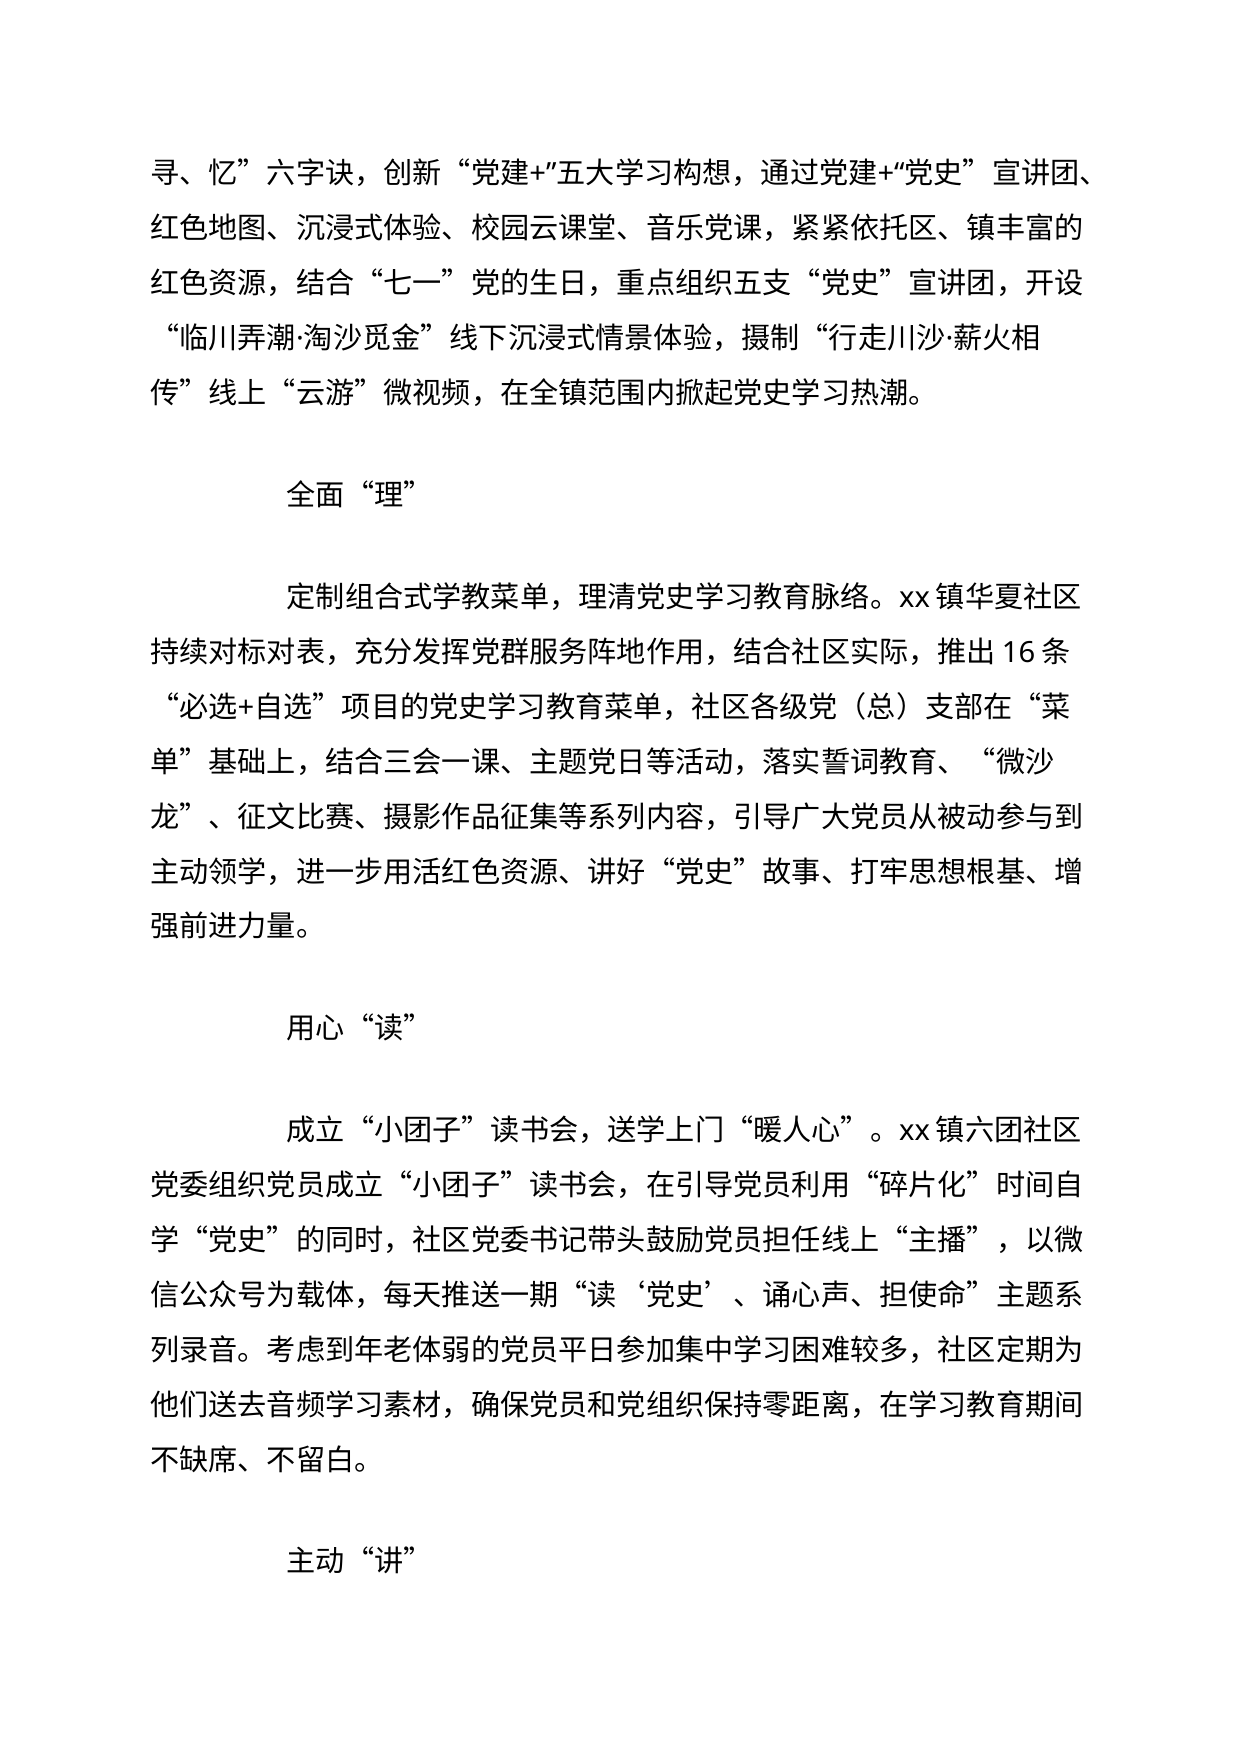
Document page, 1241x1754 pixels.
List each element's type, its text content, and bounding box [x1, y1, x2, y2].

text 用心“读” [150, 1005, 1090, 1047]
text 主动“讲” [150, 1538, 1090, 1580]
text 成立“小团子”读书会，送学上门“暖人心”。xx镇六团社区党委组织党员成立“小团子”读书会，在引导党员利用“碎片化”时间自学“党史”的同时，社区党委书记带头鼓励党员担任线上“主播”，以微信公众号为载体，每天推送一期“读‘党史’、诵心声、担使命”主题系列录音。考虑到年老体弱的党员平日参加集中学习困难较多，社区定期为他们送去音频学习素材，确保党员和党组织保持零距离，在学习教育期间不缺席、不留白。 [150, 1107, 1090, 1478]
text 定制组合式学教菜单，理清党史学习教育脉络。xx镇华夏社区持续对标对表，充分发挥党群服务阵地作用，结合社区实际，推出16条“必选+自选”项目的党史学习教育菜单，社区各级党（总）支部在“菜单”基础上，结合三会一课、主题党日等活动，落实誓词教育、“微沙龙”、征文比赛、摄影作品征集等系列内容，引导广大党员从被动参与到主动领学，进一步用活红色资源、讲好“党史”故事、打牢思想根基、增强前进力量。 [150, 573, 1090, 945]
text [150, 150, 1090, 412]
text 全面“理” [150, 472, 1090, 514]
